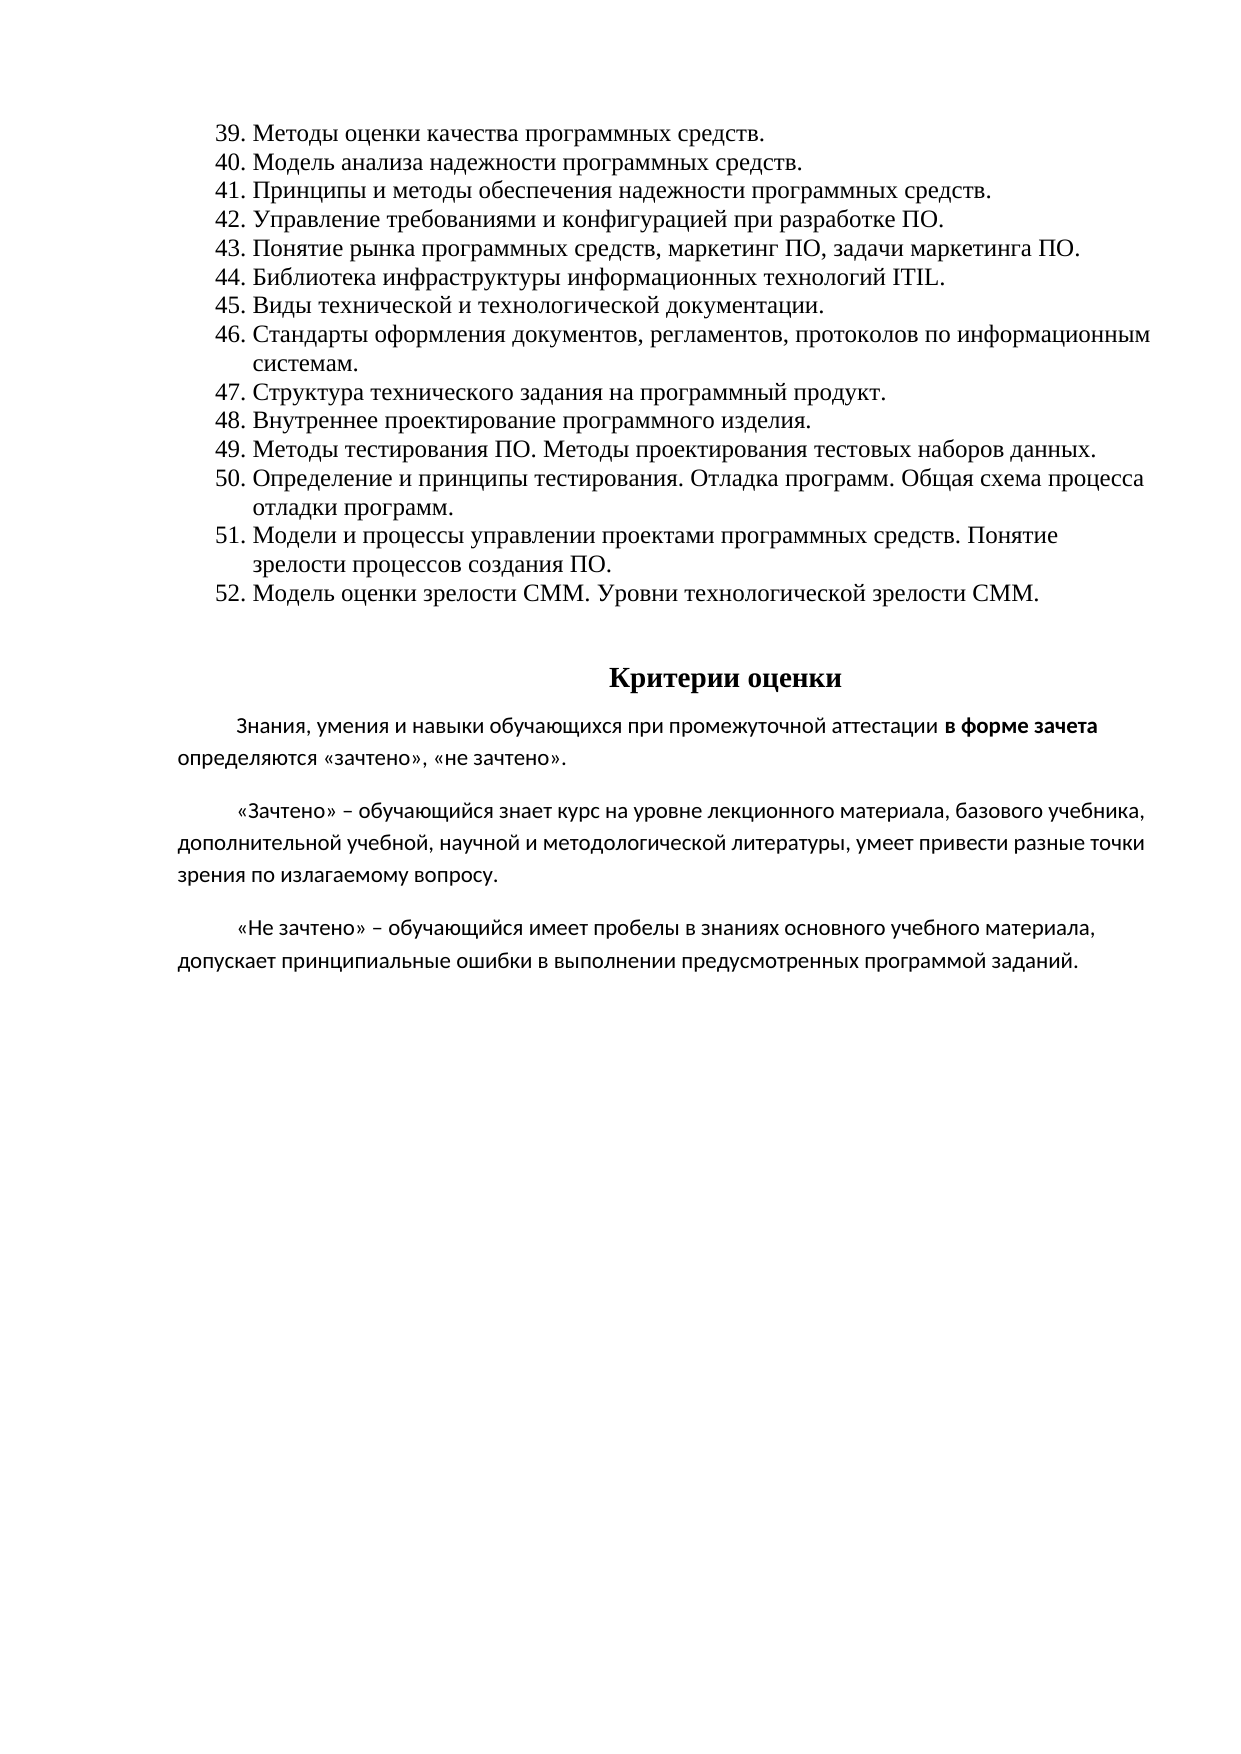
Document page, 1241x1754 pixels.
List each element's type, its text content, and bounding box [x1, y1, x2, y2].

text «Не зачтено» – обучающийся имеет пробелы в знаниях основного учебного материала, допускает принципиальные ошибки в выполнении предусмотренных программой заданий. [177, 913, 1152, 974]
list Методы тестирования ПО. Методы проектирования тестовых наборов данных. [215, 434, 1152, 463]
text «Зачтено» – обучающийся знает курс на уровне лекционного материала, базового учебника, дополнительной учебной, научной и методологической литературы, умеет привести разные точки зрения по излагаемому вопросу. [177, 796, 1152, 888]
list Понятие рынка программных средств, маркетинг ПО, задачи маркетинга ПО. [215, 233, 1152, 262]
list Модель оценки зрелости СММ. Уровни технологической зрелости СММ. [215, 578, 1152, 607]
list Модели и процессы управлении проектами программных средств. Понятие зрелости процессов создания ПО. [215, 521, 1152, 578]
list Внутреннее проектирование программного изделия. [215, 406, 1152, 434]
list Стандарты оформления документов, регламентов, протоколов по информационным системам. [215, 319, 1152, 377]
list Управление требованиями и конфигурацией при разработке ПО. [215, 204, 1152, 233]
text Знания, умения и навыки обучающихся при промежуточной аттестации в форме зачета определяются «зачтено», «не зачтено». [177, 711, 1152, 771]
list Определение и принципы тестирования. Отладка программ. Общая схема процесса отладки программ. [215, 463, 1152, 521]
list Методы оценки качества программных средств. [215, 118, 1152, 147]
list Модель анализа надежности программных средств. [215, 147, 1152, 176]
text Критерии оценки [252, 660, 1152, 693]
list Принципы и методы обеспечения надежности программных средств. [215, 176, 1152, 204]
list Структура технического задания на программный продукт. [215, 377, 1152, 406]
list Виды технической и технологической документации. [215, 291, 1152, 319]
list Библиотека инфраструктуры информационных технологий ITIL. [215, 262, 1152, 291]
